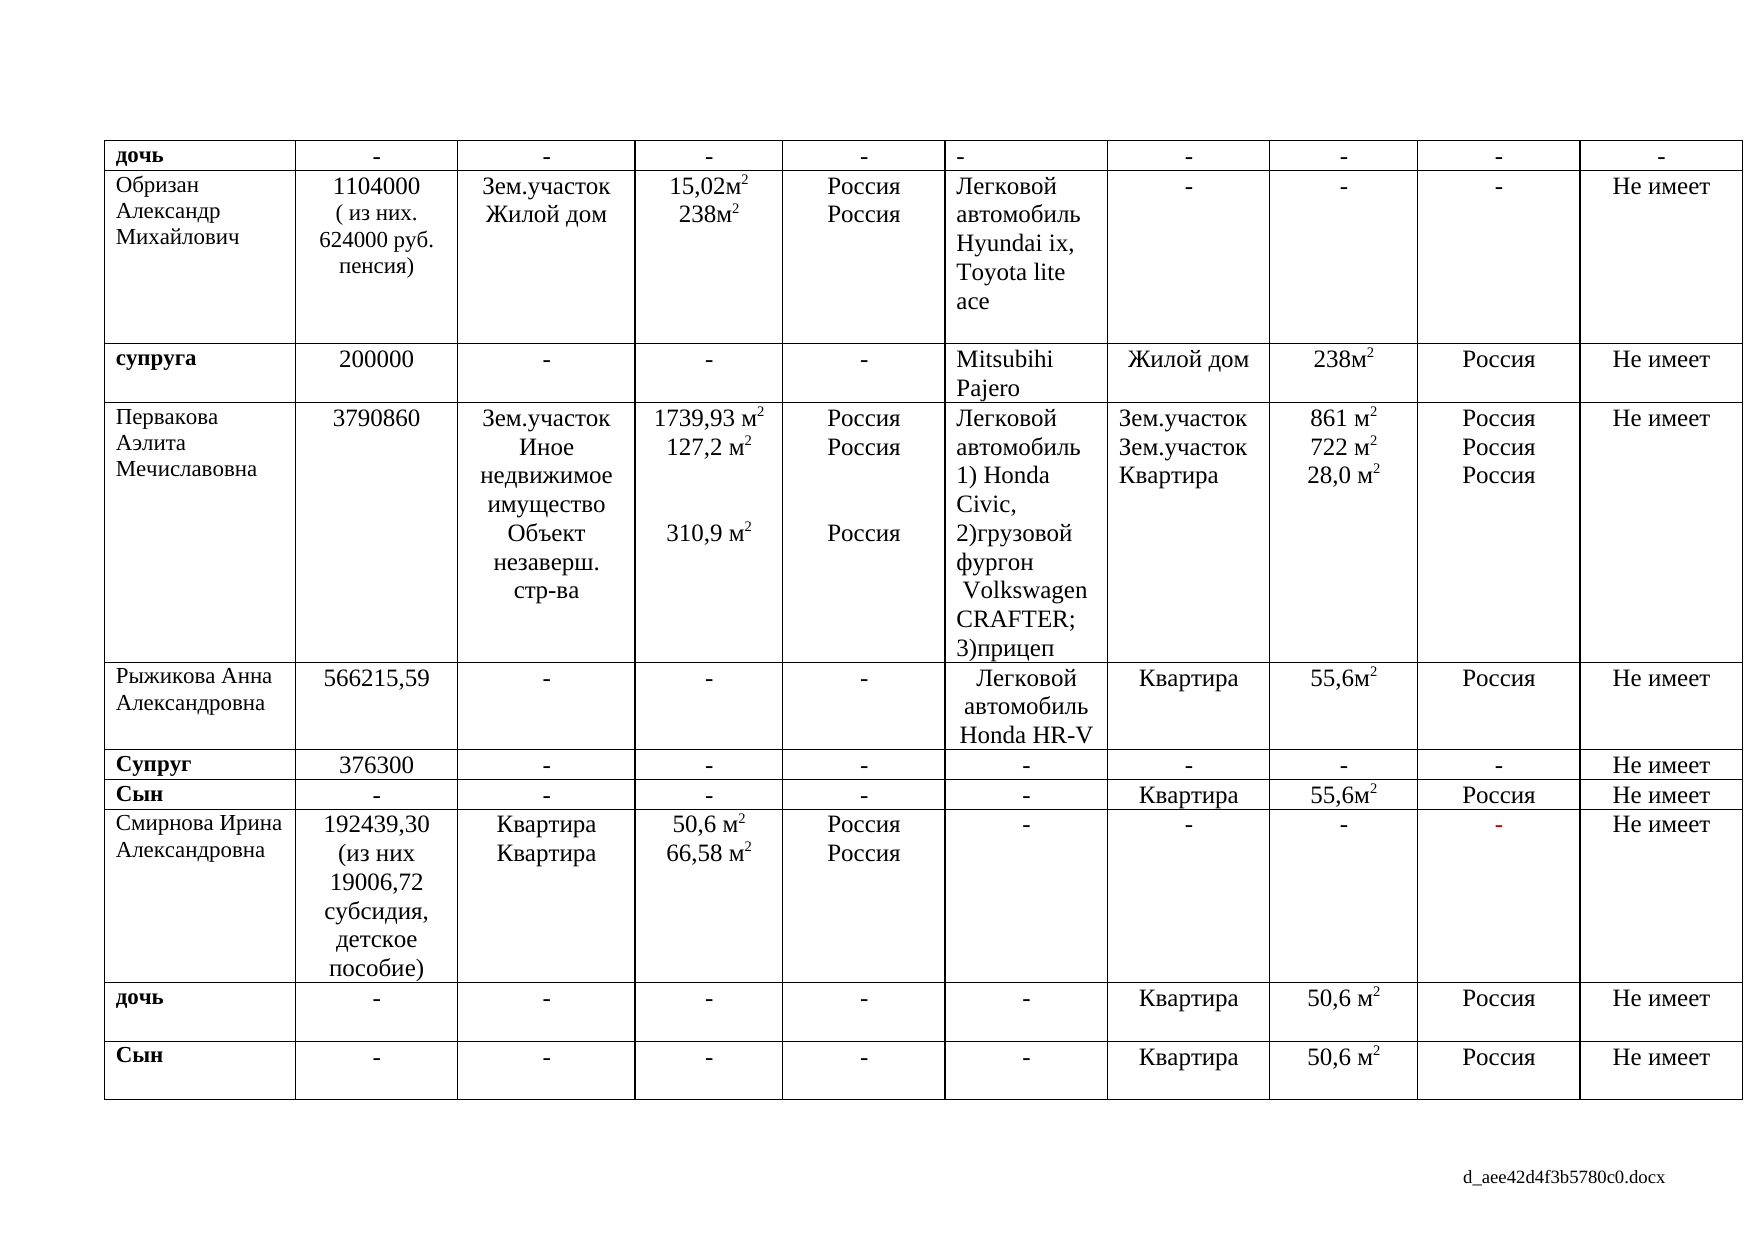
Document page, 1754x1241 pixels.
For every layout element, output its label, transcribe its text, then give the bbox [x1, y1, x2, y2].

table_cell Россия [1418, 1042, 1579, 1099]
table_cell - [946, 750, 1107, 779]
table_cell - [946, 141, 1107, 170]
table_cell - [946, 1042, 1107, 1099]
table_cell 50,6 м2 66,58 м2 [636, 810, 782, 982]
table_cell - [458, 780, 634, 808]
table_cell - [1108, 750, 1269, 779]
table_cell Зем.участок Жилой дом [458, 171, 634, 343]
table_cell Не имеет [1581, 344, 1742, 402]
table_cell - [296, 780, 457, 808]
table_cell Зем.участок Зем.участок Квартира [1108, 403, 1269, 662]
table_cell - [1418, 141, 1579, 170]
table_cell Россия Россия Россия [783, 403, 944, 662]
table_cell Квартира Квартира [458, 810, 634, 982]
table_cell - [1108, 141, 1269, 170]
table_cell Россия [1418, 344, 1579, 402]
table_cell - [1581, 141, 1742, 170]
table_cell Не имеет [1581, 750, 1742, 779]
table_cell 566215,59 [296, 663, 457, 749]
table_cell - [1270, 171, 1417, 343]
table_cell Не имеет [1581, 810, 1742, 982]
table_cell 55,6м2 [1270, 780, 1417, 808]
table_cell Жилой дом [1108, 344, 1269, 402]
table_cell - [783, 750, 944, 779]
table_cell супруга [105, 344, 295, 402]
table_cell 15,02м2 238м2 [636, 171, 782, 343]
table_cell Сын [105, 1042, 295, 1099]
table_cell - [1108, 171, 1269, 343]
table_cell - [946, 983, 1107, 1041]
table_cell 192439,30 (из них 19006,72 субсидия, детское пособие) [296, 810, 457, 982]
table_cell - [1270, 810, 1417, 982]
table_cell Не имеет [1581, 780, 1742, 808]
table_cell - [946, 780, 1107, 808]
table_cell Россия Россия Россия [1418, 403, 1579, 662]
table_cell Квартира [1108, 780, 1269, 808]
table_cell Сын [105, 780, 295, 808]
table_cell Первакова Аэлита Мечиславовна [105, 403, 295, 662]
table_cell 50,6 м2 [1270, 983, 1417, 1041]
table_cell Рыжикова Анна Александровна [105, 663, 295, 749]
table_cell 238м2 [1270, 344, 1417, 402]
table_cell 376300 [296, 750, 457, 779]
table_cell Обризан Александр Михайлович [105, 171, 295, 343]
table_cell Зем.участок Иное недвижимое имущество Объект незаверш. стр-ва [458, 403, 634, 662]
table_cell Легковой автомобиль Hyundai ix, Toyota lite ace [946, 171, 1107, 343]
table_cell - [783, 983, 944, 1041]
table_cell - [458, 141, 634, 170]
table_cell Не имеет [1581, 171, 1742, 343]
table_cell - [783, 663, 944, 749]
table_cell Не имеет [1581, 403, 1742, 662]
table_cell - [636, 780, 782, 808]
table_cell Супруг [105, 750, 295, 779]
table_cell - [458, 663, 634, 749]
table_cell - [1108, 810, 1269, 982]
table_cell - [636, 663, 782, 749]
table_cell - [783, 141, 944, 170]
table_cell Россия [1418, 983, 1579, 1041]
table_cell - [783, 1042, 944, 1099]
table_cell Россия [1418, 780, 1579, 808]
table_cell - [636, 1042, 782, 1099]
table_cell 861 м2 722 м2 28,0 м2 [1270, 403, 1417, 662]
table_cell - [1418, 810, 1579, 982]
table_cell - [296, 1042, 457, 1099]
table_cell дочь [105, 983, 295, 1041]
table_cell - [636, 141, 782, 170]
table_cell Легковой автомобиль Honda HR-V [946, 663, 1107, 749]
table_cell - [1418, 750, 1579, 779]
table_cell Не имеет [1581, 983, 1742, 1041]
table_cell 1739,93 м2 127,2 м2 310,9 м2 [636, 403, 782, 662]
table_cell - [1270, 750, 1417, 779]
table_cell Квартира [1108, 1042, 1269, 1099]
table_cell Не имеет [1581, 663, 1742, 749]
table_cell - [458, 983, 634, 1041]
table_cell - [458, 1042, 634, 1099]
table_cell - [636, 983, 782, 1041]
table_cell Легковой автомобиль 1) Honda Civic, 2)грузовой фургон Volkswagen CRAFTER; 3)прицеп [946, 403, 1107, 662]
table_cell - [636, 344, 782, 402]
table_cell 1104000 ( из них. 624000 руб. пенсия) [296, 171, 457, 343]
table_cell Смирнова Ирина Александровна [105, 810, 295, 982]
table_cell 50,6 м2 [1270, 1042, 1417, 1099]
table_cell - [783, 344, 944, 402]
table_cell - [1270, 141, 1417, 170]
table_cell Квартира [1108, 663, 1269, 749]
table_cell Не имеет [1581, 1042, 1742, 1099]
table_cell 3790860 [296, 403, 457, 662]
table_cell - [946, 810, 1107, 982]
table_cell - [296, 141, 457, 170]
table_cell Россия Россия [783, 810, 944, 982]
table_cell дочь [105, 141, 295, 170]
table_cell Квартира [1108, 983, 1269, 1041]
table_cell - [458, 750, 634, 779]
table_cell 200000 [296, 344, 457, 402]
table_cell Mitsubihi Pajero [946, 344, 1107, 402]
table_cell Россия [1418, 663, 1579, 749]
table_cell Россия Россия [783, 171, 944, 343]
table_cell - [783, 780, 944, 808]
table_cell - [458, 344, 634, 402]
table_cell - [636, 750, 782, 779]
table_cell 55,6м2 [1270, 663, 1417, 749]
table_cell - [296, 983, 457, 1041]
table_cell - [1418, 171, 1579, 343]
